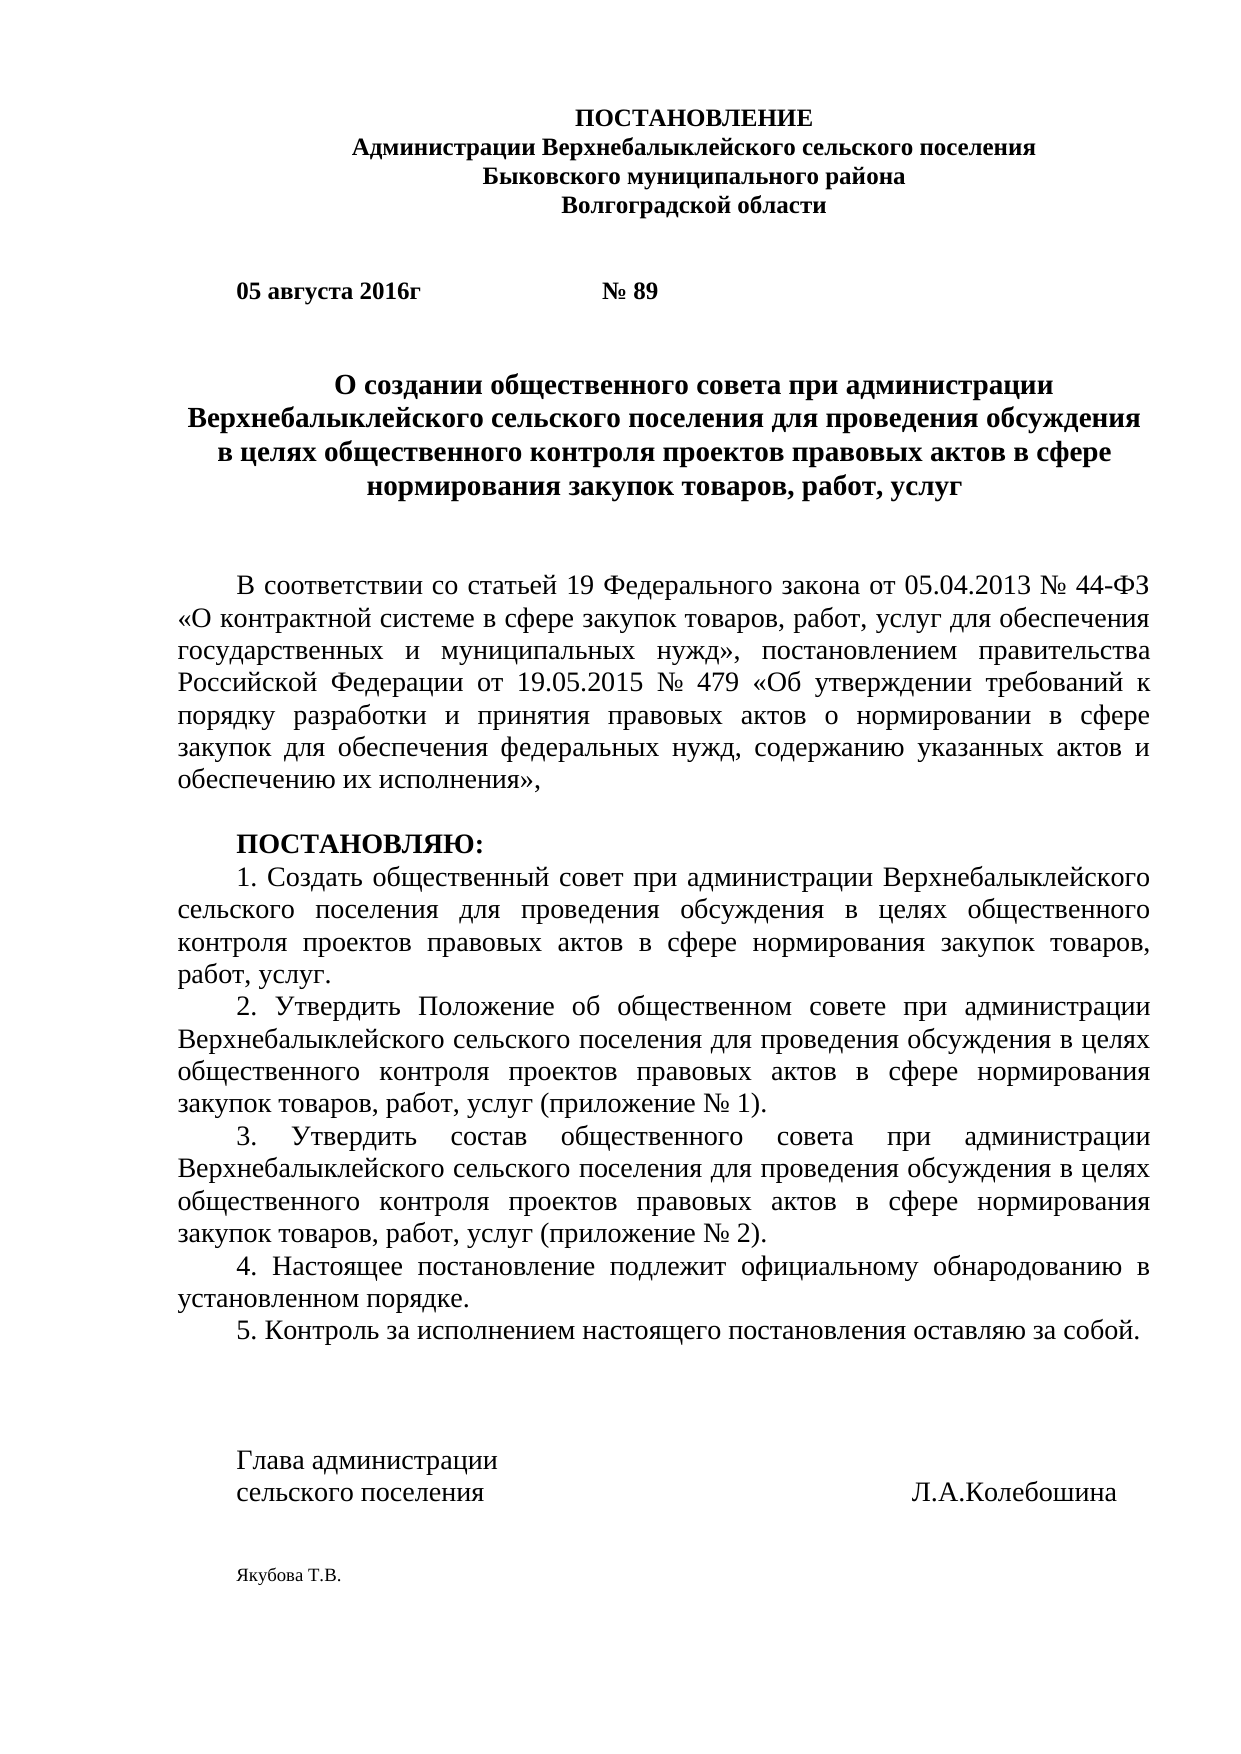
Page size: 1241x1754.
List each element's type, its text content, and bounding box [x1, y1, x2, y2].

title О создании общественного совета при администрации Верхнебалыклейского сельского поселения для проведения обсуждения в целях общественного контроля проектов правовых актов в сфере нормирования закупок товаров, работ, услуг [177, 367, 1152, 501]
text сельского поселения Л.А.Колебошина [177, 1475, 1152, 1508]
text ПОСТАНОВЛЯЮ: [177, 827, 1152, 860]
text Якубова Т.В. [177, 1564, 1152, 1586]
text 1. Создать общественный совет при администрации Верхнебалыклейского сельского поселения для проведения обсуждения в целях общественного контроля проектов правовых актов в сфере нормирования закупок товаров, работ, услуг. [177, 860, 1152, 989]
text 3. Утвердить состав общественного совета при администрации Верхнебалыклейского сельского поселения для проведения обсуждения в целях общественного контроля проектов правовых актов в сфере нормирования закупок товаров, работ, услуг (приложение № 2). [177, 1119, 1152, 1248]
text Глава администрации [177, 1443, 1152, 1475]
text Волгоградской области [177, 190, 1152, 218]
text 2. Утвердить Положение об общественном совете при администрации Верхнебалыклейского сельского поселения для проведения обсуждения в целях общественного контроля проектов правовых актов в сфере нормирования закупок товаров, работ, услуг (приложение № 1). [177, 989, 1152, 1119]
text ПОСТАНОВЛЕНИЕ [177, 103, 1152, 132]
text В соответствии со статьей 19 Федерального закона от 05.04.2013 № 44-ФЗ «О контрактной системе в сфере закупок товаров, работ, услуг для обеспечения государственных и муниципальных нужд», постановлением правительства Российской Федерации от 19.05.2015 № 479 «Об утверждении требований к порядку разработки и принятия правовых актов о нормировании в сфере закупок для обеспечения федеральных нужд, содержанию указанных актов и обеспечению их исполнения», [177, 568, 1152, 795]
text Администрации Верхнебалыклейского сельского поселения [177, 132, 1152, 161]
text 5. Контроль за исполнением настоящего постановления оставляю за собой. [177, 1313, 1160, 1346]
text 4. Настоящее постановление подлежит официальному обнародованию в установленном порядке. [177, 1248, 1152, 1313]
text 05 августа 2016г № 89 [177, 276, 1152, 305]
text Быковского муниципального района [177, 161, 1152, 190]
